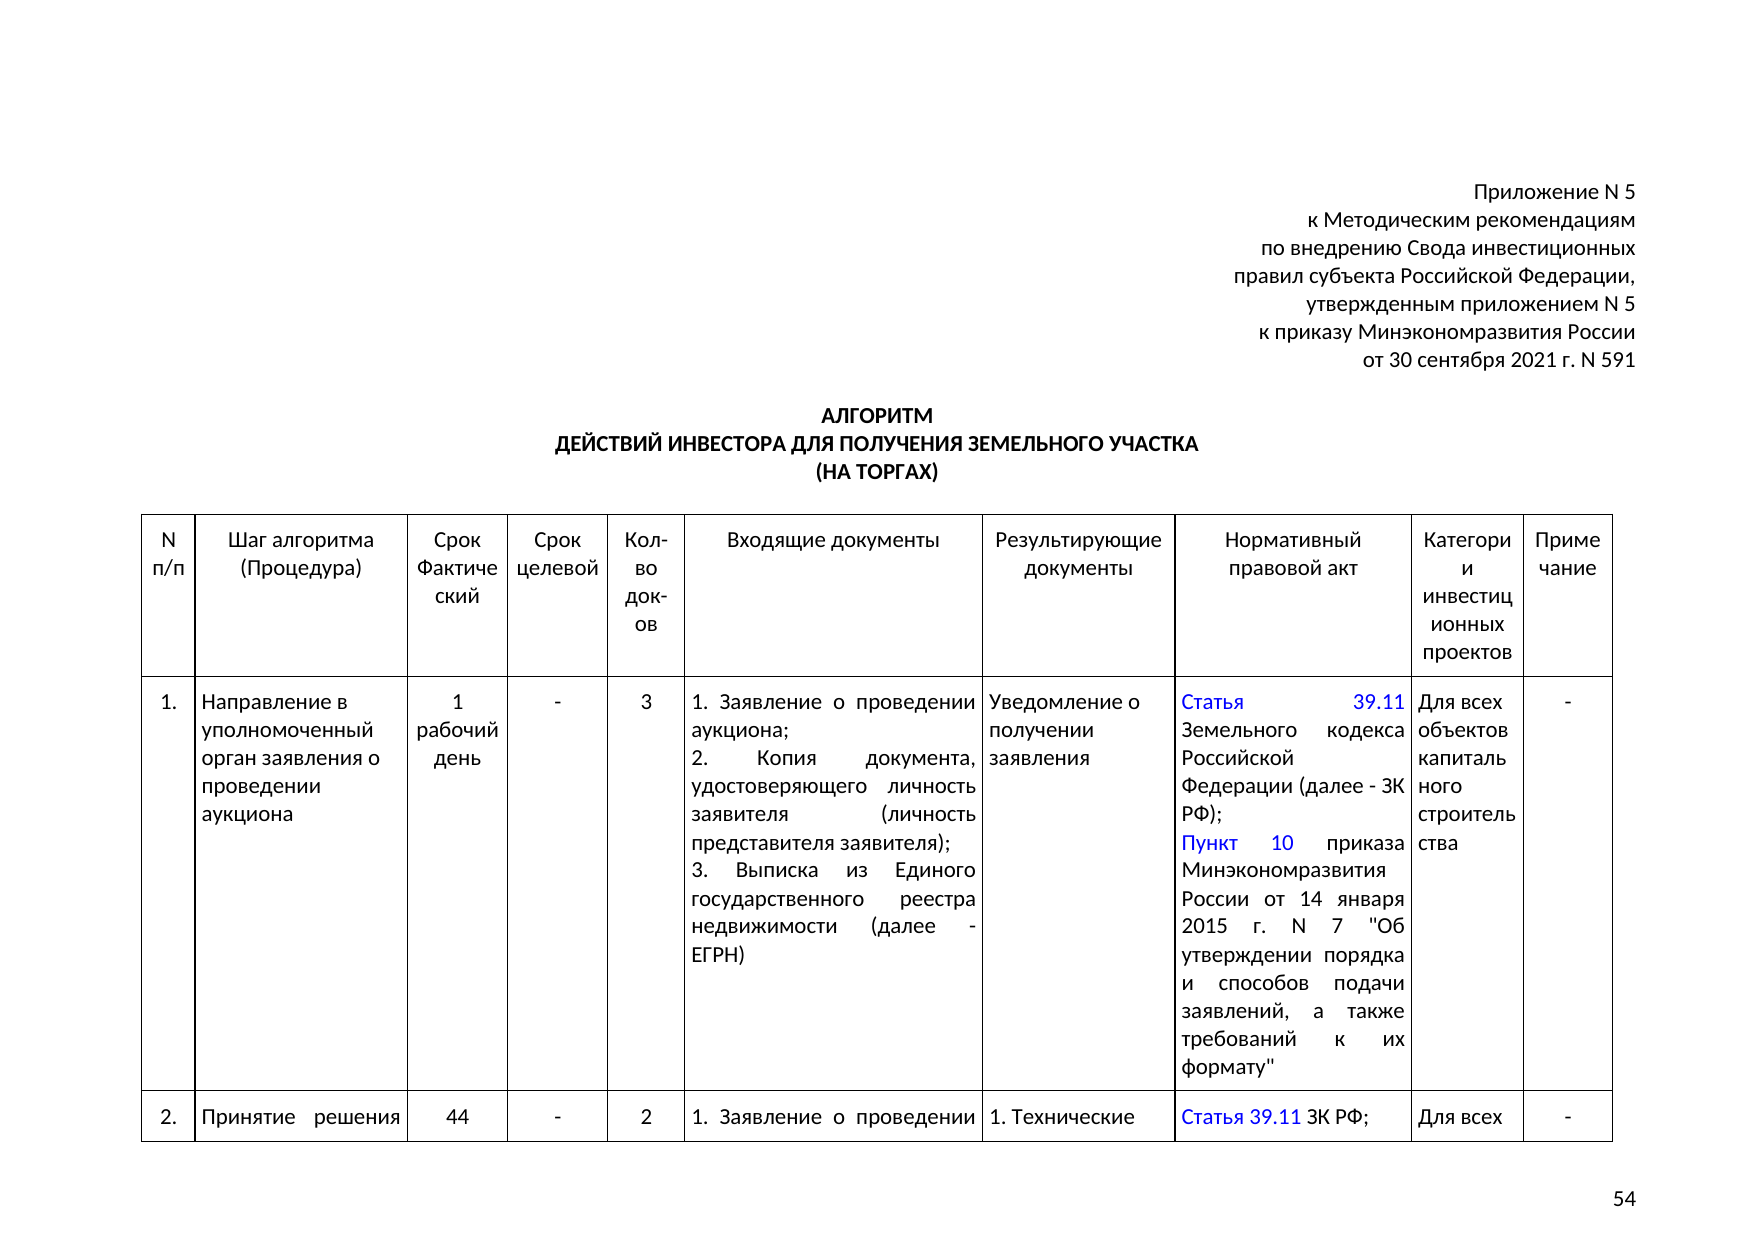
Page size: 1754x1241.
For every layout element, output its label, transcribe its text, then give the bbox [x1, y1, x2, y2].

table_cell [983, 1091, 1174, 1141]
table_header N п/п [142, 515, 194, 676]
table_cell 2 [608, 1091, 684, 1141]
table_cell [1412, 1091, 1523, 1141]
table_cell - [508, 1091, 607, 1141]
table_cell 1. Заявление о проведении аукциона; 2. Копия документа, удостоверяющего личность заявителя (личность представителя заявителя); 3. Выписка из Единого государственного реестра недвижимости (далее - ЕГРН) [685, 677, 982, 1090]
text правил субъекта Российской Федерации, [118, 261, 1636, 289]
title АЛГОРИТМ [118, 401, 1636, 429]
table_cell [685, 1091, 982, 1141]
text утвержденным приложением N 5 [118, 289, 1636, 317]
table_header Срок целевой [508, 515, 607, 676]
table_cell 3 [608, 677, 684, 1090]
text по внедрению Свода инвестиционных [118, 233, 1636, 261]
table_header Входящие документы [685, 515, 982, 676]
table_cell Уведомление о получении заявления [983, 677, 1174, 1090]
text Приложение N 5 [118, 177, 1636, 205]
table_header Результирующие документы [983, 515, 1174, 676]
table_header Кол-во док-ов [608, 515, 684, 676]
table_cell 2. [142, 1091, 194, 1141]
table_cell - [1524, 677, 1612, 1090]
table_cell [1176, 1091, 1411, 1141]
table_cell Статья 39.11 Земельного кодекса Российской Федерации (далее - ЗК РФ); Пункт 10 приказа Минэкономразвития России от 14 января 2015 г. N 7 "Об утверждении порядка и способов подачи заявлений, а также требований к их формату" [1176, 677, 1411, 1090]
table_header Примечание [1524, 515, 1612, 676]
table_cell 1. [142, 677, 194, 1090]
table_header Нормативный правовой акт [1176, 515, 1411, 676]
table_cell - [1524, 1091, 1612, 1141]
table_cell 1 рабочий день [408, 677, 507, 1090]
text к приказу Минэкономразвития России [118, 317, 1636, 345]
table_header Категории инвестиционных проектов [1412, 515, 1523, 676]
title ДЕЙСТВИЙ ИНВЕСТОРА ДЛЯ ПОЛУЧЕНИЯ ЗЕМЕЛЬНОГО УЧАСТКА [118, 429, 1636, 457]
text от 30 сентября 2021 г. N 591 [118, 345, 1636, 373]
title (НА ТОРГАХ) [118, 457, 1636, 485]
table_header Шаг алгоритма (Процедура) [196, 515, 407, 676]
table_cell Для всех объектов капитального строительства [1412, 677, 1523, 1090]
table_header Срок Фактический [408, 515, 507, 676]
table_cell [196, 1091, 407, 1141]
table_cell Направление в уполномоченный орган заявления о проведении аукциона [196, 677, 407, 1090]
text к Методическим рекомендациям [118, 205, 1636, 233]
table_cell - [508, 677, 607, 1090]
table_cell 44 рабочих дня [408, 1091, 507, 1141]
